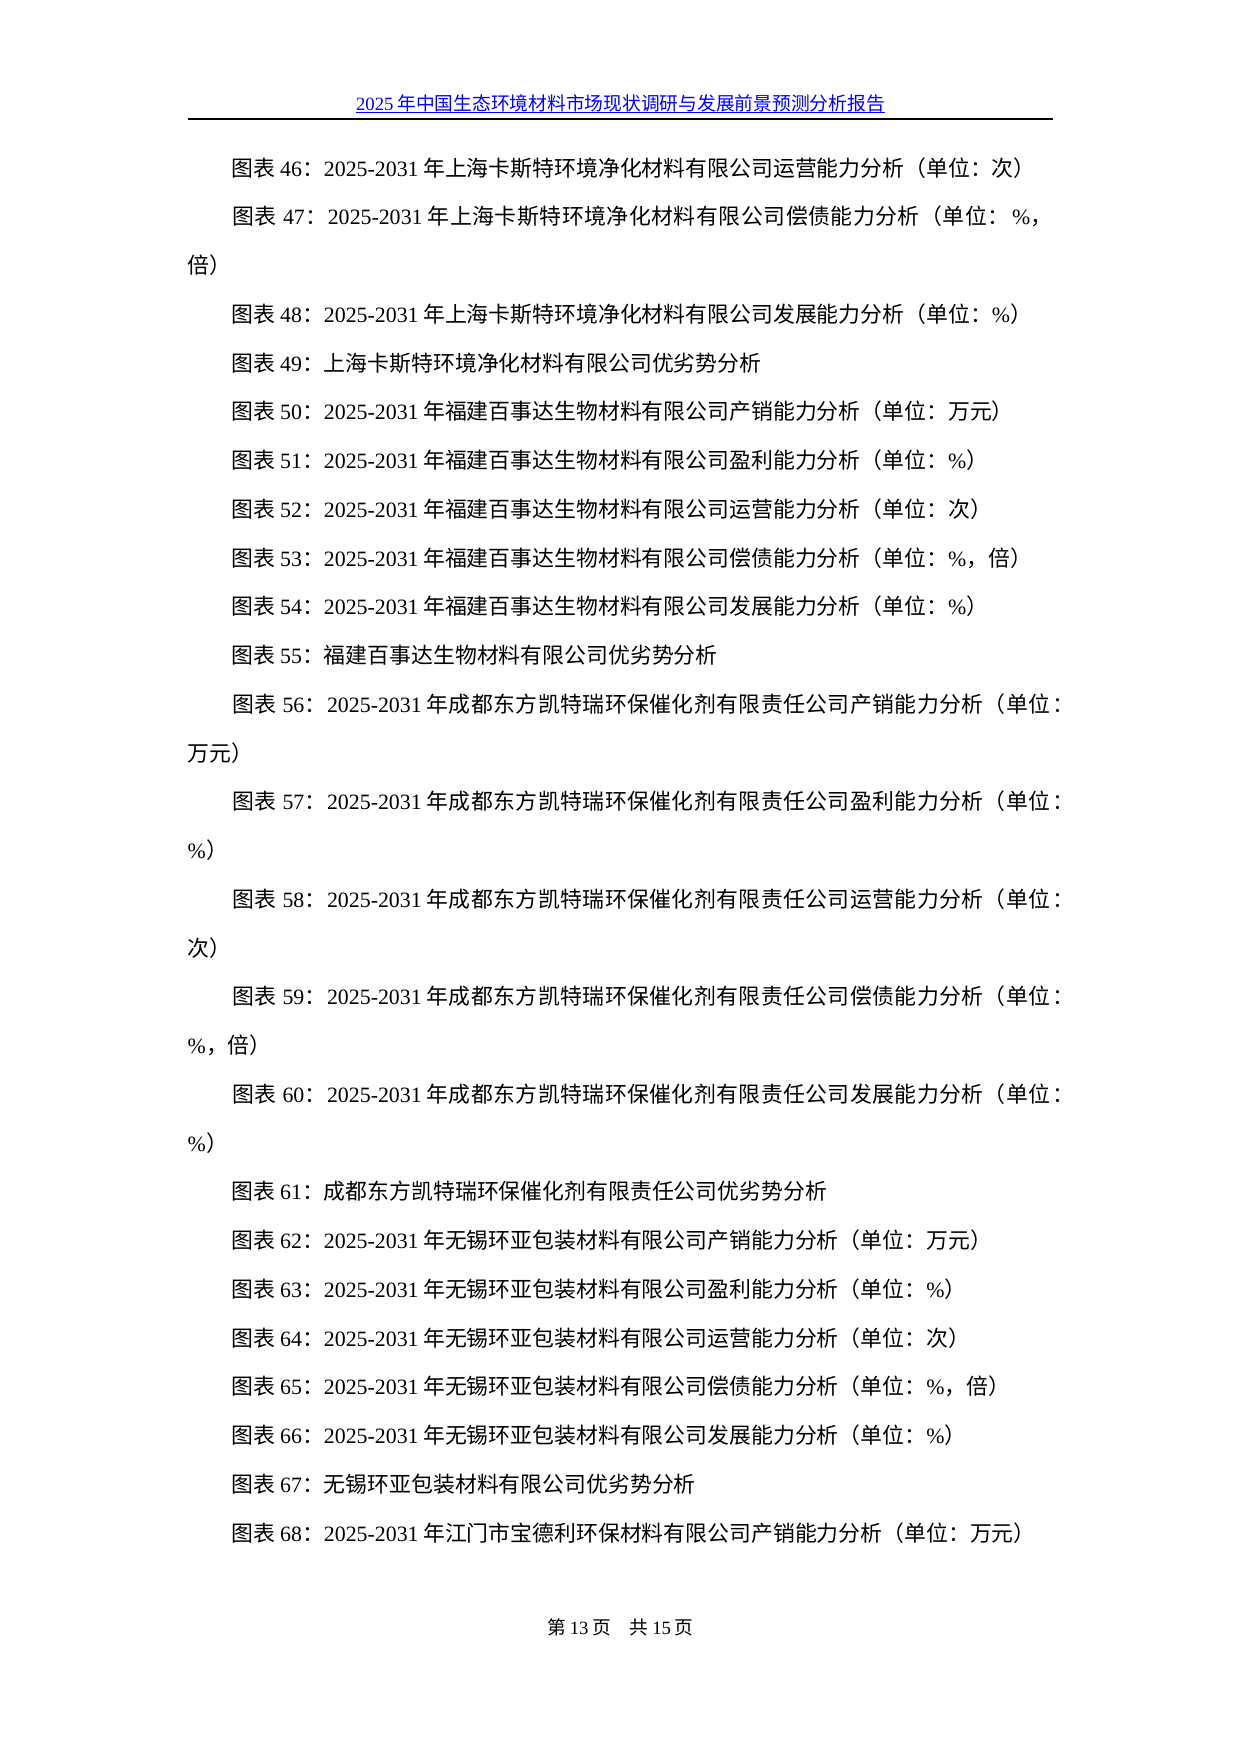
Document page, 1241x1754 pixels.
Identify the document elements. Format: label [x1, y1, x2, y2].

text [187, 150, 1053, 1548]
